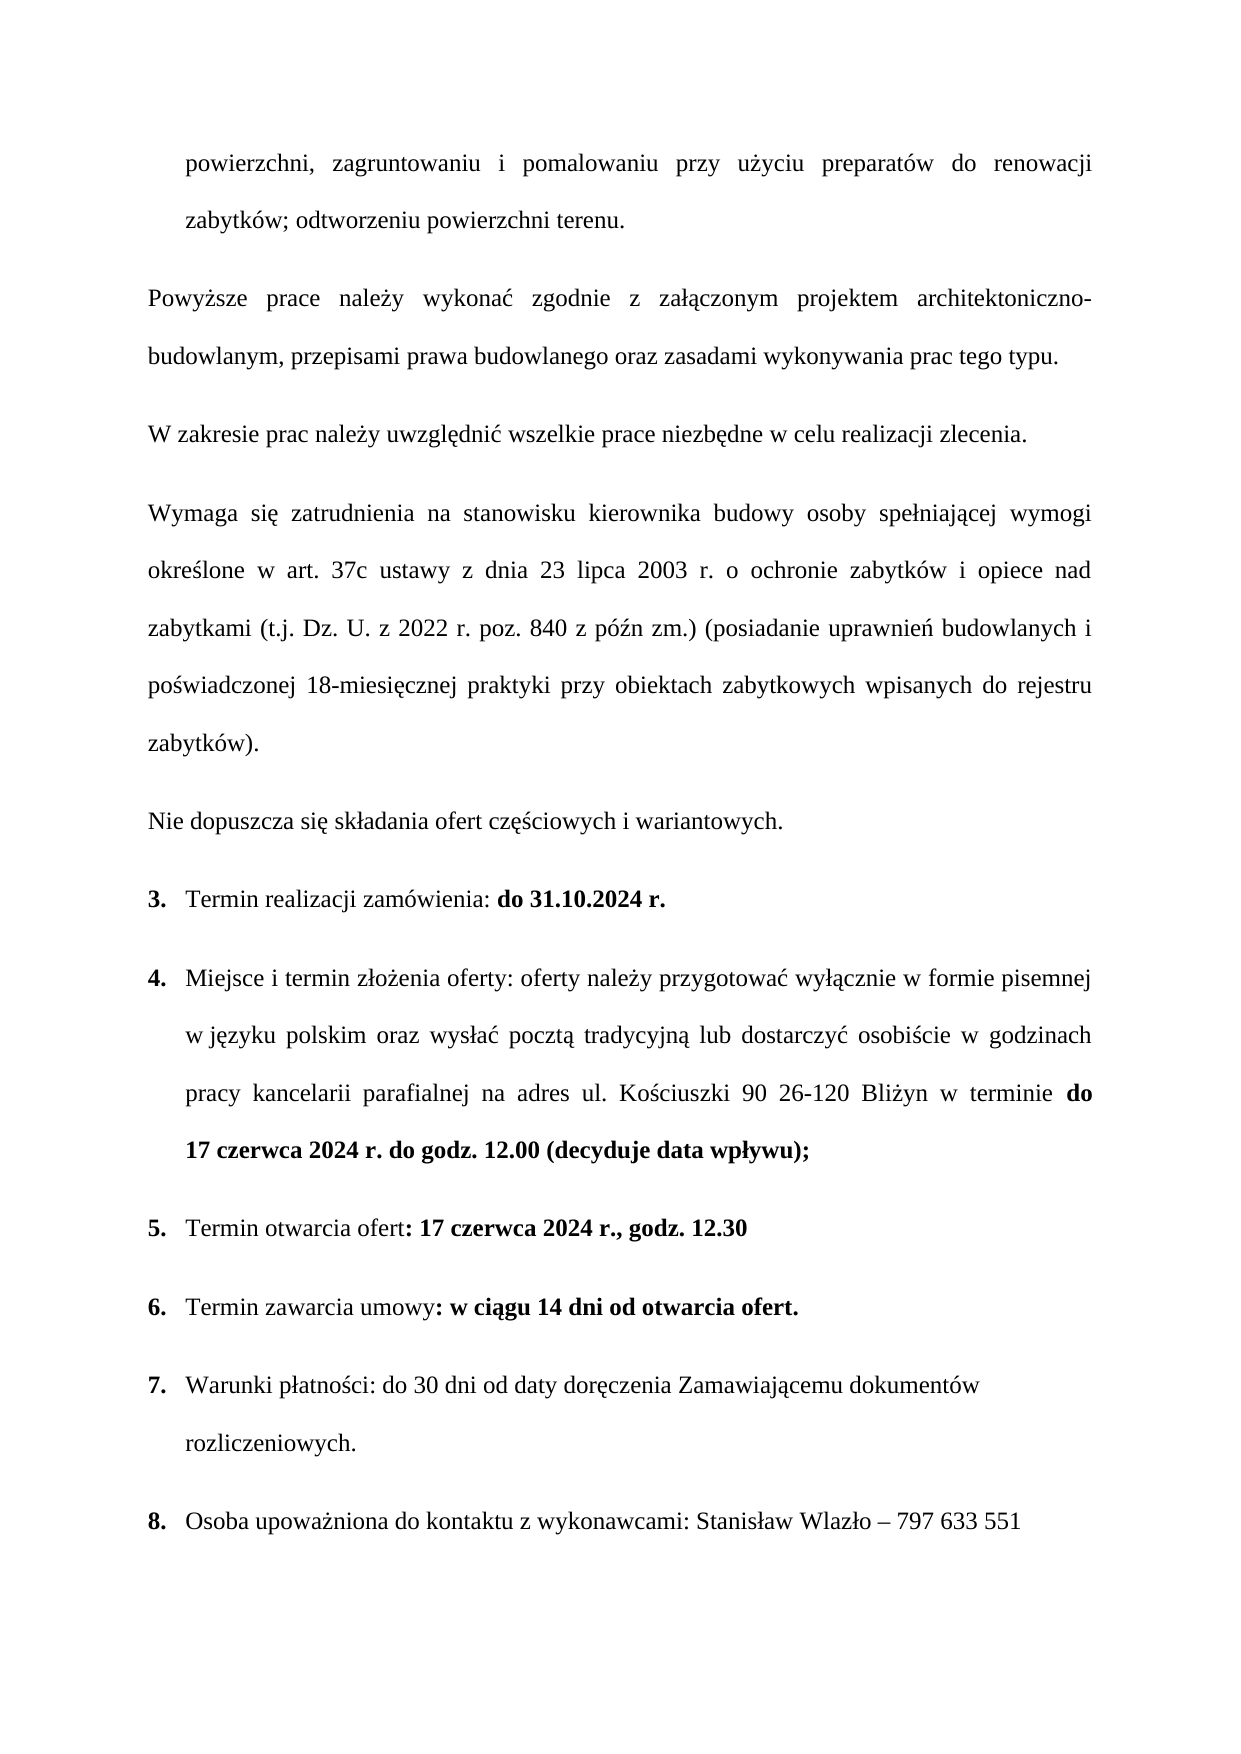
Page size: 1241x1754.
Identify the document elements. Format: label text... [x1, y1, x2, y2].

list Nie dopuszcza się składania ofert częściowych i wariantowych. [148, 806, 1093, 835]
list Termin otwarcia ofert: 17 czerwca 2024 r., godz. 12.30 [148, 1213, 1093, 1242]
list Warunki płatności: do 30 dni od daty doręczenia Zamawiającemu dokumentów rozliczeniowych. [148, 1370, 1093, 1456]
list Wymaga się zatrudnienia na stanowisku kierownika budowy osoby spełniającej wymogi określone w art. 37c ustawy z dnia 23 lipca 2003 r. o ochronie zabytków i opiece nad zabytkami (t.j. Dz. U. z 2022 r. poz. 840 z późn zm.) (posiadanie uprawnień budowlanych i poświadczonej 18-miesięcznej praktyki przy obiektach zabytkowych wpisanych do rejestru zabytków). [148, 498, 1093, 756]
list Miejsce i termin złożenia oferty: oferty należy przygotować wyłącznie w formie pisemnej w języku polskim oraz wysłać pocztą tradycyjną lub dostarczyć osobiście w godzinach pracy kancelarii parafialnej na adres ul. Kościuszki 90 26-120 Bliżyn w terminie do 17 czerwca 2024 r. do godz. 12.00 (decyduje data wpływu); [148, 963, 1093, 1164]
list W zakresie prac należy uwzględnić wszelkie prace niezbędne w celu realizacji zlecenia. [148, 419, 1093, 448]
list Termin realizacji zamówienia: do 31.10.2024 r. [148, 884, 1093, 913]
list Osoba upoważniona do kontaktu z wykonawcami: Stanisław Wlazło – 797 633 551 [148, 1506, 1093, 1535]
list Powyższe prace należy wykonać zgodnie z załączonym projektem architektoniczno-budowlanym, przepisami prawa budowlanego oraz zasadami wykonywania prac tego typu. [148, 283, 1093, 370]
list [148, 148, 1093, 234]
list Termin zawarcia umowy: w ciągu 14 dni od otwarcia ofert. [148, 1292, 1093, 1321]
